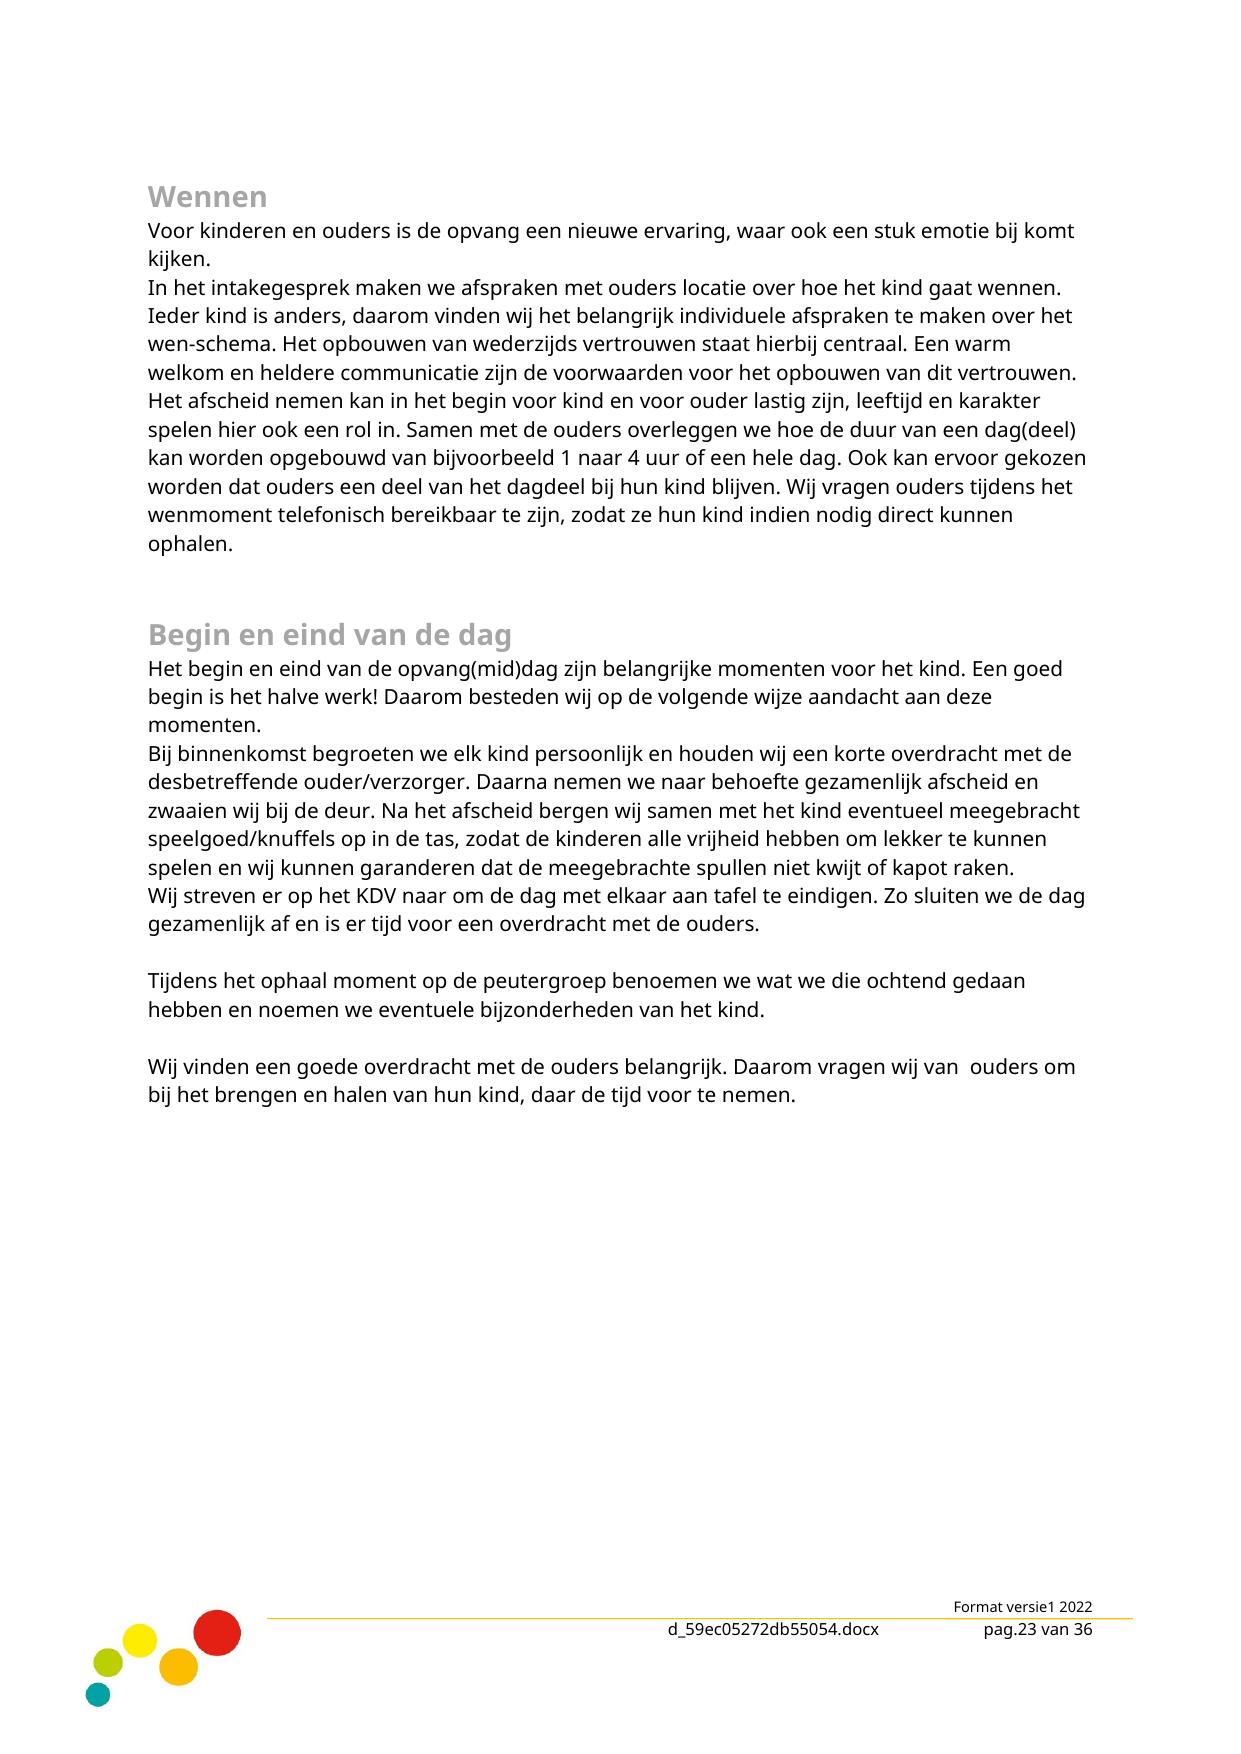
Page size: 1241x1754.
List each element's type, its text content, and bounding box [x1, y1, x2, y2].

subtitle Wennen [148, 176, 1092, 216]
picture [67, 1604, 257, 1712]
text Wij vinden een goede overdracht met de ouders belangrijk. Daarom vragen wij van ouders om bij het brengen en halen van hun kind, daar de tijd voor te nemen. [148, 1052, 1092, 1109]
subtitle Begin en eind van de dag [148, 614, 1092, 654]
text Wij streven er op het KDV naar om de dag met elkaar aan tafel te eindigen. Zo sluiten we de dag gezamenlijk af en is er tijd voor een overdracht met de ouders. [148, 881, 1092, 938]
text Voor kinderen en ouders is de opvang een nieuwe ervaring, waar ook een stuk emotie bij komt kijken. [148, 216, 1092, 273]
text Tijdens het ophaal moment op de peutergroep benoemen we wat we die ochtend gedaan hebben en noemen we eventuele bijzonderheden van het kind. [148, 966, 1092, 1023]
text Bij binnenkomst begroeten we elk kind persoonlijk en houden wij een korte overdracht met de desbetreffende ouder/verzorger. Daarna nemen we naar behoefte gezamenlijk afscheid en zwaaien wij bij de deur. Na het afscheid bergen wij samen met het kind eventueel meegebracht speelgoed/knuffels op in de tas, zodat de kinderen alle vrijheid hebben om lekker te kunnen spelen en wij kunnen garanderen dat de meegebrachte spullen niet kwijt of kapot raken. [148, 739, 1092, 881]
text In het intakegesprek maken we afspraken met ouders locatie over hoe het kind gaat wennen. Ieder kind is anders, daarom vinden wij het belangrijk individuele afspraken te maken over het wen-schema. Het opbouwen van wederzijds vertrouwen staat hierbij centraal. Een warm welkom en heldere communicatie zijn de voorwaarden voor het opbouwen van dit vertrouwen. Het afscheid nemen kan in het begin voor kind en voor ouder lastig zijn, leeftijd en karakter spelen hier ook een rol in. Samen met de ouders overleggen we hoe de duur van een dag(deel) kan worden opgebouwd van bijvoorbeeld 1 naar 4 uur of een hele dag. Ook kan ervoor gekozen worden dat ouders een deel van het dagdeel bij hun kind blijven. Wij vragen ouders tijdens het wenmoment telefonisch bereikbaar te zijn, zodat ze hun kind indien nodig direct kunnen ophalen. [148, 273, 1092, 557]
text Het begin en eind van de opvang(mid)dag zijn belangrijke momenten voor het kind. Een goed begin is het halve werk! Daarom besteden wij op de volgende wijze aandacht aan deze momenten. [148, 654, 1092, 739]
